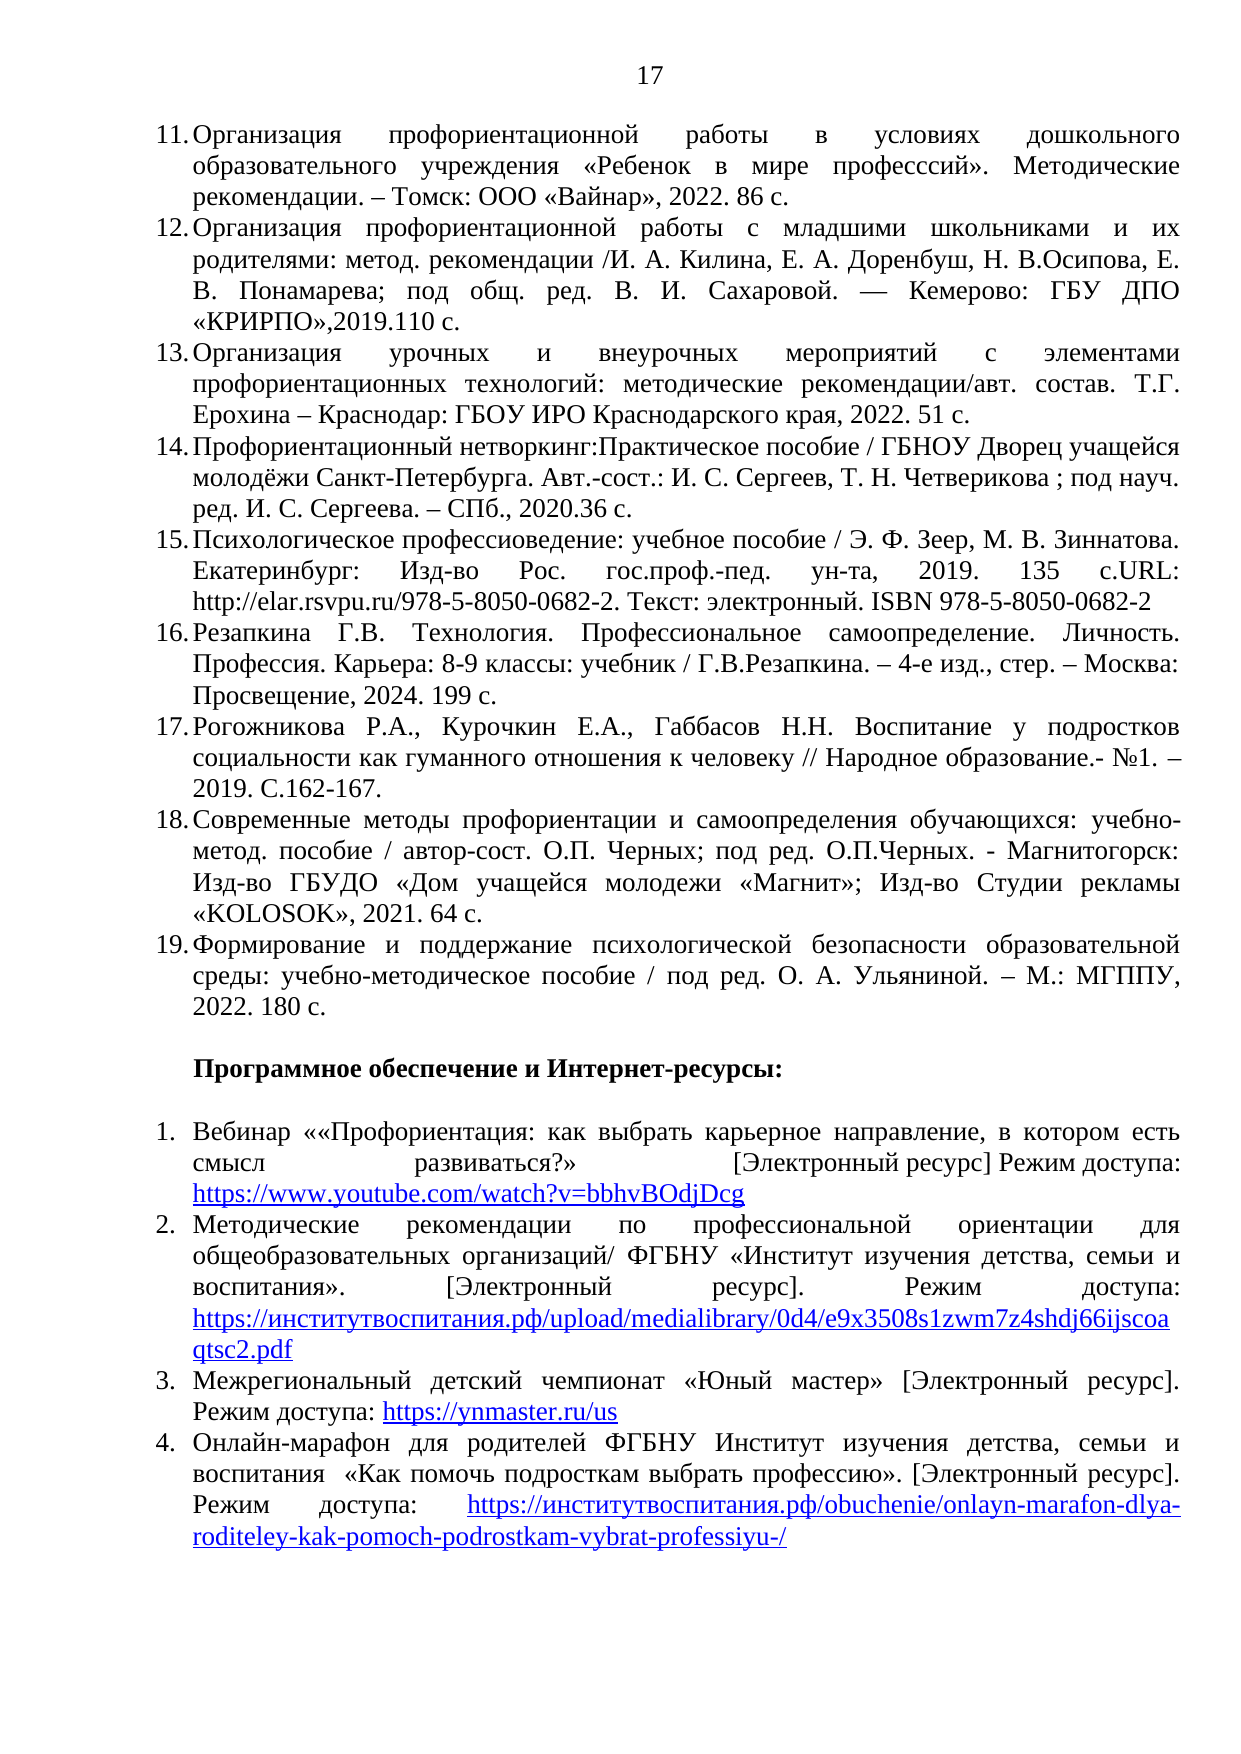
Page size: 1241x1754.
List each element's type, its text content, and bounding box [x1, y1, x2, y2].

list Организация урочных и внеурочных мероприятий с элементами профориентационных технологий: методические рекомендации/авт. состав. Т.Г. Ерохина – Краснодар: ГБОУ ИРО Краснодарского края, 2022. 51 с. [155, 336, 1181, 429]
list Психологическое профессиоведение: учебное пособие / Э. Ф. Зеер, М. В. Зиннатова. Екатеринбург: Изд-во Рос. гос.проф.-пед. ун-та, 2019. 135 с.URL: http://elar.rsvpu.ru/978-5-8050-0682-2. Текст: электронный. ISBN 978-5-8050-0682-2 [155, 523, 1181, 616]
list Современные методы профориентации и самоопределения обучающихся: учебно-метод. пособие / автор-сост. О.П. Черных; под ред. О.П.Черных. - Магнитогорск: Изд-во ГБУДО «Дом учащейся молодежи «Магнит»; Изд-во Студии рекламы «KOLOSOK», 2021. 64 с. [155, 803, 1181, 928]
list Вебинар ««Профориентация: как выбрать карьерное направление, в котором есть смысл развиваться?» [Электронный ресурс] Режим доступа: https://www.youtube.com/watch?v=bbhvBOdjDcg [155, 1115, 1181, 1208]
list Рогожникова Р.А., Курочкин Е.А., Габбасов Н.Н. Воспитание у подростков социальности как гуманного отношения к человеку // Народное образование.- №1. – 2019. С.162-167. [155, 710, 1181, 803]
list Программное обеспечение и Интернет-ресурсы: [193, 1052, 1181, 1084]
list Формирование и поддержание психологической безопасности образовательной среды: учебно-методическое пособие / под ред. О. А. Ульяниной. – М.: МГППУ, 2022. 180 с. [155, 928, 1181, 1021]
list Организация профориентационной работы в условиях дошкольного образовательного учреждения «Ребенок в мире професссий». Методические рекомендации. – Томск: ООО «Вайнар», 2022. 86 с. [155, 118, 1181, 212]
list Организация профориентационной работы с младшими школьниками и их родителями: метод. рекомендации /И. А. Килина, Е. А. Доренбуш, Н. В.Осипова, Е. В. Понамарева; под общ. ред. В. И. Сахаровой. — Кемерово: ГБУ ДПО «КРИРПО»,2019.110 с. [155, 212, 1181, 336]
list Методические рекомендации по профессиональной ориентации для общеобразовательных организаций/ ФГБНУ «Институт изучения детства, семьи и воспитания». [Электронный ресурс]. Режим доступа: https://институтвоспитания.рф/upload/medialibrary/0d4/e9x3508s1zwm7z4shdj66ijscoaqtsc2.pdf [155, 1208, 1181, 1364]
list Онлайн-марафон для родителей ФГБНУ Институт изучения детства, семьи и воспитания «Как помочь подросткам выбрать профессию». [Электронный ресурс]. Режим доступа: https://институтвоспитания.рф/obuchenie/onlayn-marafon-dlya-roditeley-kak-pomoch-podrostkam-vybrat-professiyu-/ [155, 1426, 1181, 1551]
list Резапкина Г.В. Технология. Профессиональное самоопределение. Личность. Профессия. Карьера: 8-9 классы: учебник / Г.В.Резапкина. – 4-е изд., стер. – Москва: Просвещение, 2024. 199 с. [155, 616, 1181, 710]
list Межрегиональный детский чемпионат «Юный мастер» [Электронный ресурс]. Режим доступа: https://ynmaster.ru/us [155, 1364, 1181, 1426]
list Профориентационный нетворкинг:Практическое пособие / ГБНОУ Дворец учащейся молодёжи Санкт-Петербурга. Авт.-сост.: И. С. Сергеев, Т. Н. Четверикова ; под науч. ред. И. С. Сергеева. – СПб., 2020.36 с. [155, 429, 1181, 523]
